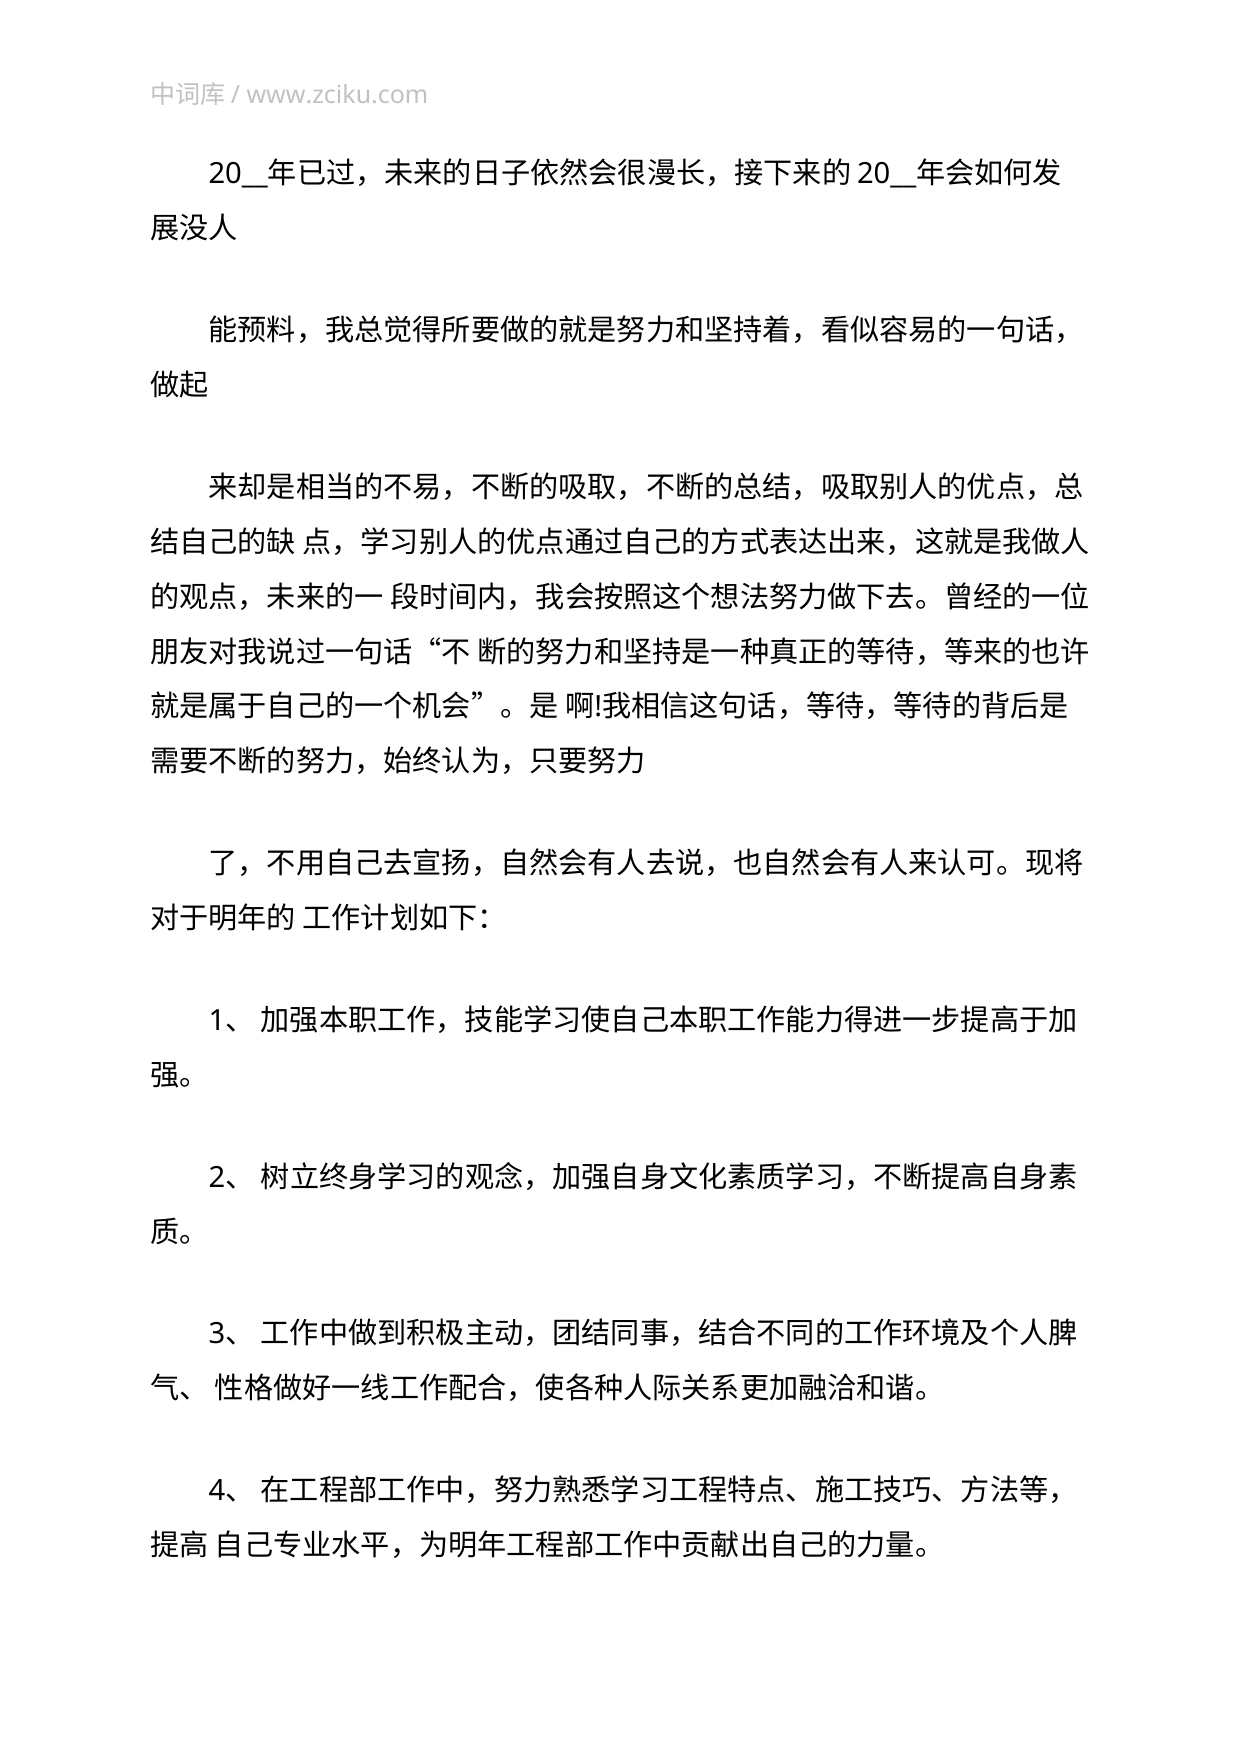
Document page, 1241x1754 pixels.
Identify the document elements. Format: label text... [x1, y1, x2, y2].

text 3、 工作中做到积极主动，团结同事，结合不同的工作环境及个人脾气、 性格做好一线工作配合，使各种人际关系更加融洽和谐。 [150, 1310, 1090, 1407]
text 来却是相当的不易，不断的吸取，不断的总结，吸取别人的优点，总结自己的缺 点，学习别人的优点通过自己的方式表达出来，这就是我做人的观点，未来的一 段时间内，我会按照这个想法努力做下去。曾经的一位朋友对我说过一句话“不 断的努力和坚持是一种真正的等待，等来的也许就是属于自己的一个机会”。是 啊!我相信这句话，等待，等待的背后是需要不断的努力，始终认为，只要努力 [150, 463, 1090, 780]
text 能预料，我总觉得所要做的就是努力和坚持着，看似容易的一句话，做起 [150, 307, 1090, 404]
text 1、 加强本职工作，技能学习使自己本职工作能力得进一步提高于加强。 [150, 996, 1090, 1094]
text 20__年已过，未来的日子依然会很漫长，接下来的20__年会如何发展没人 [150, 150, 1090, 247]
text 4、 在工程部工作中，努力熟悉学习工程特点、施工技巧、方法等，提高 自己专业水平，为明年工程部工作中贡献出自己的力量。 [150, 1467, 1090, 1564]
text 了，不用自己去宣扬，自然会有人去说，也自然会有人来认可。现将对于明年的 工作计划如下： [150, 840, 1090, 937]
text 2、 树立终身学习的观念，加强自身文化素质学习，不断提高自身素质。 [150, 1153, 1090, 1251]
